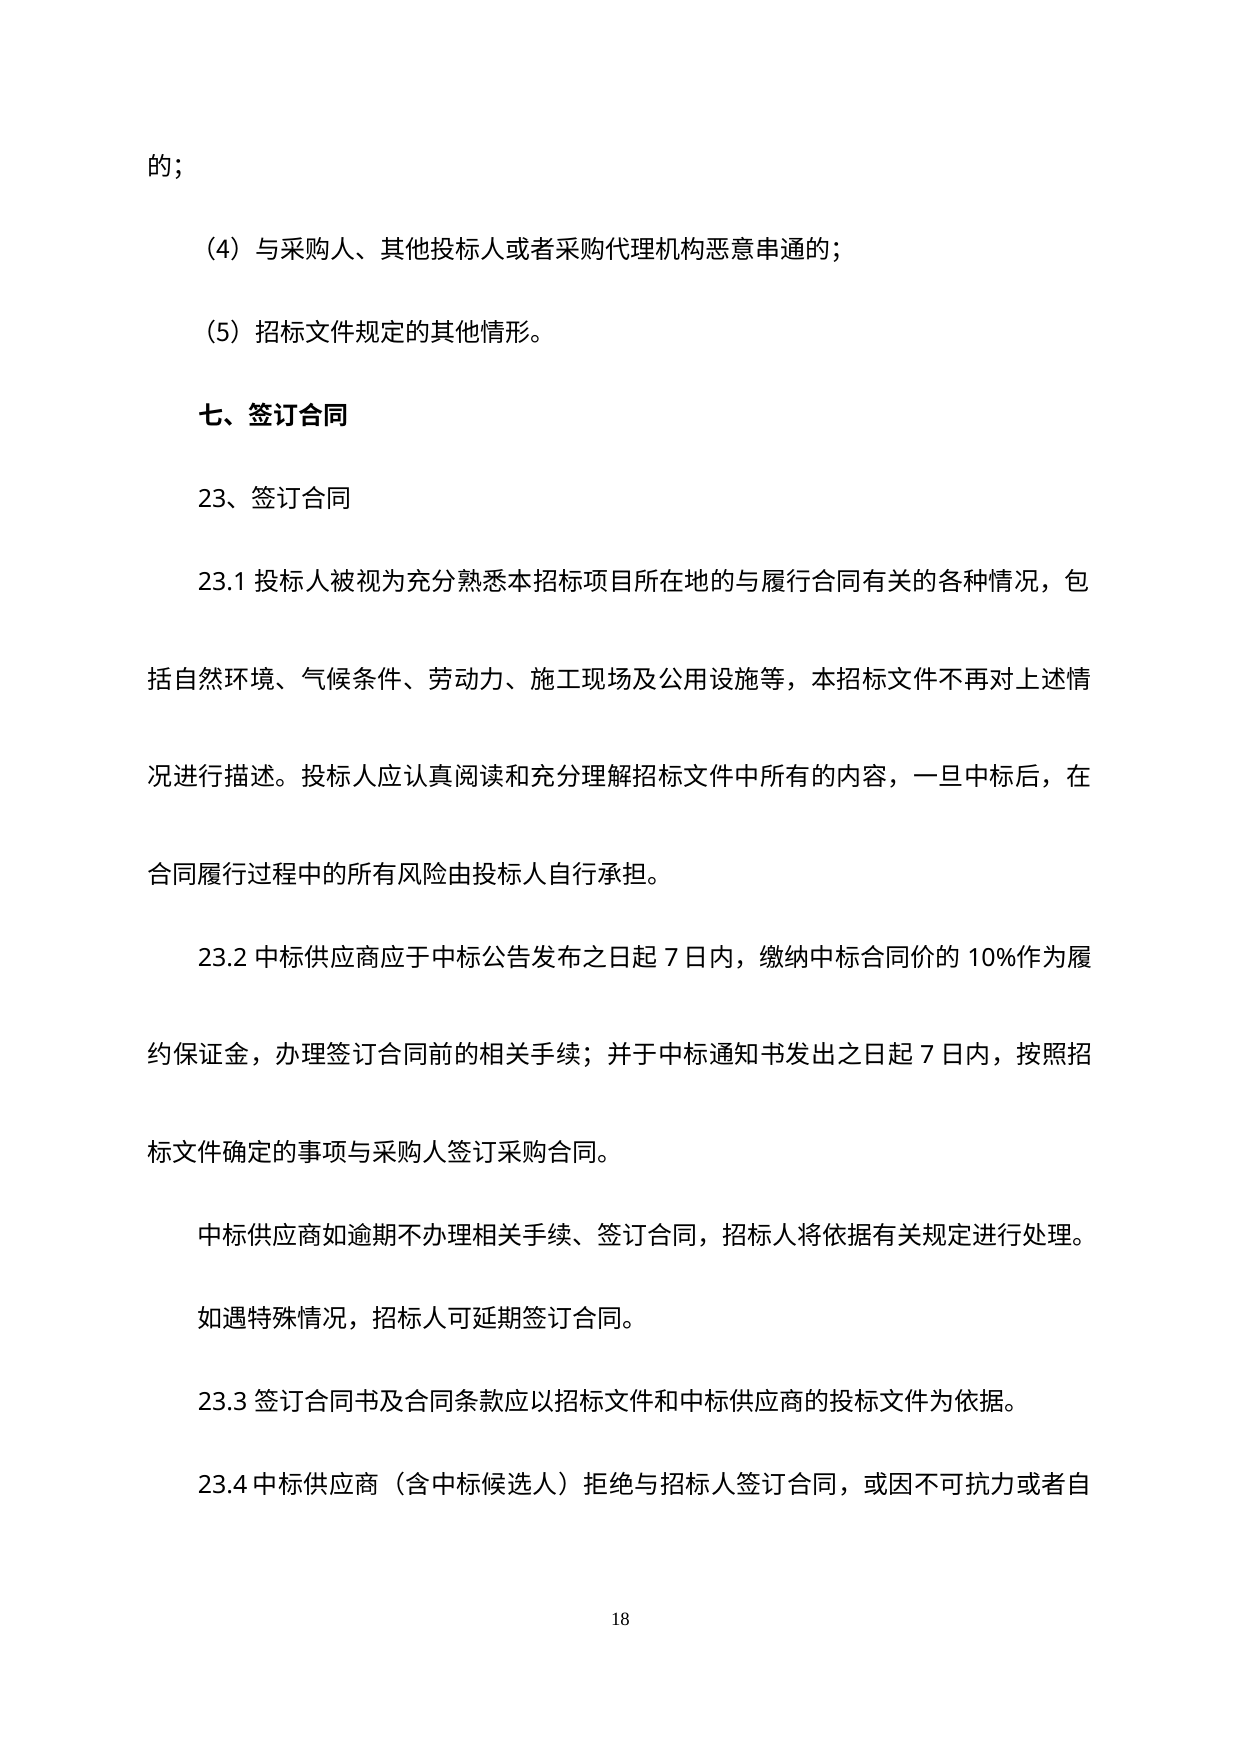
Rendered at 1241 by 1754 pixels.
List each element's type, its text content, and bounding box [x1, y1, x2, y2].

text 23.3 签订合同书及合同条款应以招标文件和中标供应商的投标文件为依据。 [148, 1367, 1092, 1432]
list 签订合同 [148, 381, 1092, 446]
text 23.2 中标供应商应于中标公告发布之日起7日内，缴纳中标合同价的10%作为履约保证金，办理签订合同前的相关手续；并于中标通知书发出之日起7日内，按照招标文件确定的事项与采购人签订采购合同。 [148, 923, 1092, 1183]
text 中标供应商如逾期不办理相关手续、签订合同，招标人将依据有关规定进行处理。 [148, 1201, 1092, 1266]
list 招标文件规定的其他情形。 [148, 298, 1092, 363]
text 如遇特殊情况，招标人可延期签订合同。 [148, 1284, 1092, 1349]
text 23.1 投标人被视为充分熟悉本招标项目所在地的与履行合同有关的各种情况，包括自然环境、气候条件、劳动力、施工现场及公用设施等，本招标文件不再对上述情况进行描述。投标人应认真阅读和充分理解招标文件中所有的内容，一旦中标后，在合同履行过程中的所有风险由投标人自行承担。 [148, 547, 1092, 905]
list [148, 132, 1092, 197]
list 与采购人、其他投标人或者采购代理机构恶意串通的； [148, 215, 1092, 280]
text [148, 1450, 1092, 1515]
text 23、签订合同 [148, 464, 1092, 529]
